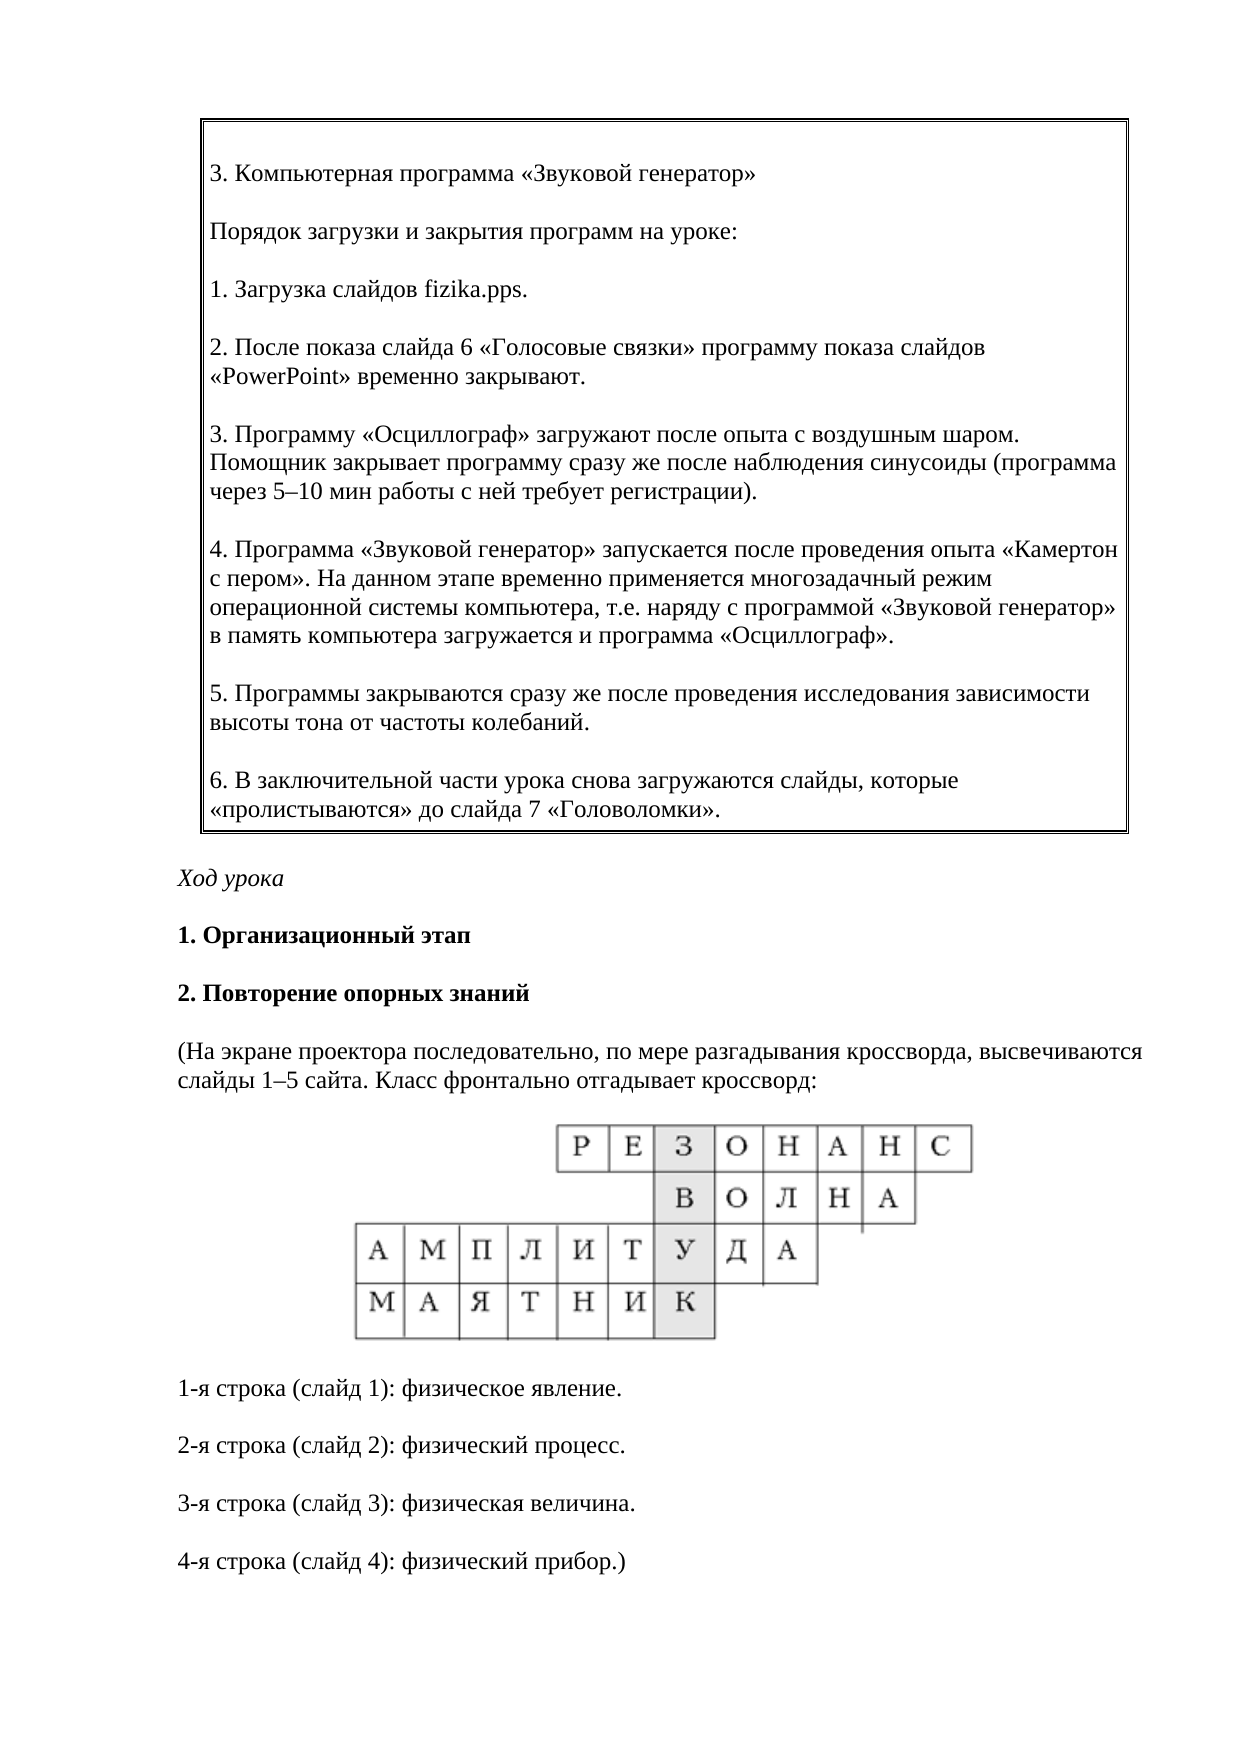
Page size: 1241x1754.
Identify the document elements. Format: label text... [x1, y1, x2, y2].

text Ход урока [177, 863, 1152, 891]
picture [352, 1123, 977, 1344]
text 4-я строка (слайд 4): физический прибор.) [177, 1546, 1152, 1575]
text 1-я строка (слайд 1): физическое явление. [177, 1373, 1152, 1401]
text 3-я строка (слайд 3): физическая величина. [177, 1488, 1152, 1517]
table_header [204, 122, 1126, 830]
text 2. Повторение опорных знаний [177, 978, 1152, 1007]
text 2-я строка (слайд 2): физический процесс. [177, 1431, 1152, 1459]
text 1. Организационный этап [177, 921, 1152, 949]
text (На экране проектора последовательно, по мере разгадывания кроссворда, высвечиваются слайды 1–5 сайта. Класс фронтально отгадывает кроссворд: [177, 1036, 1152, 1094]
